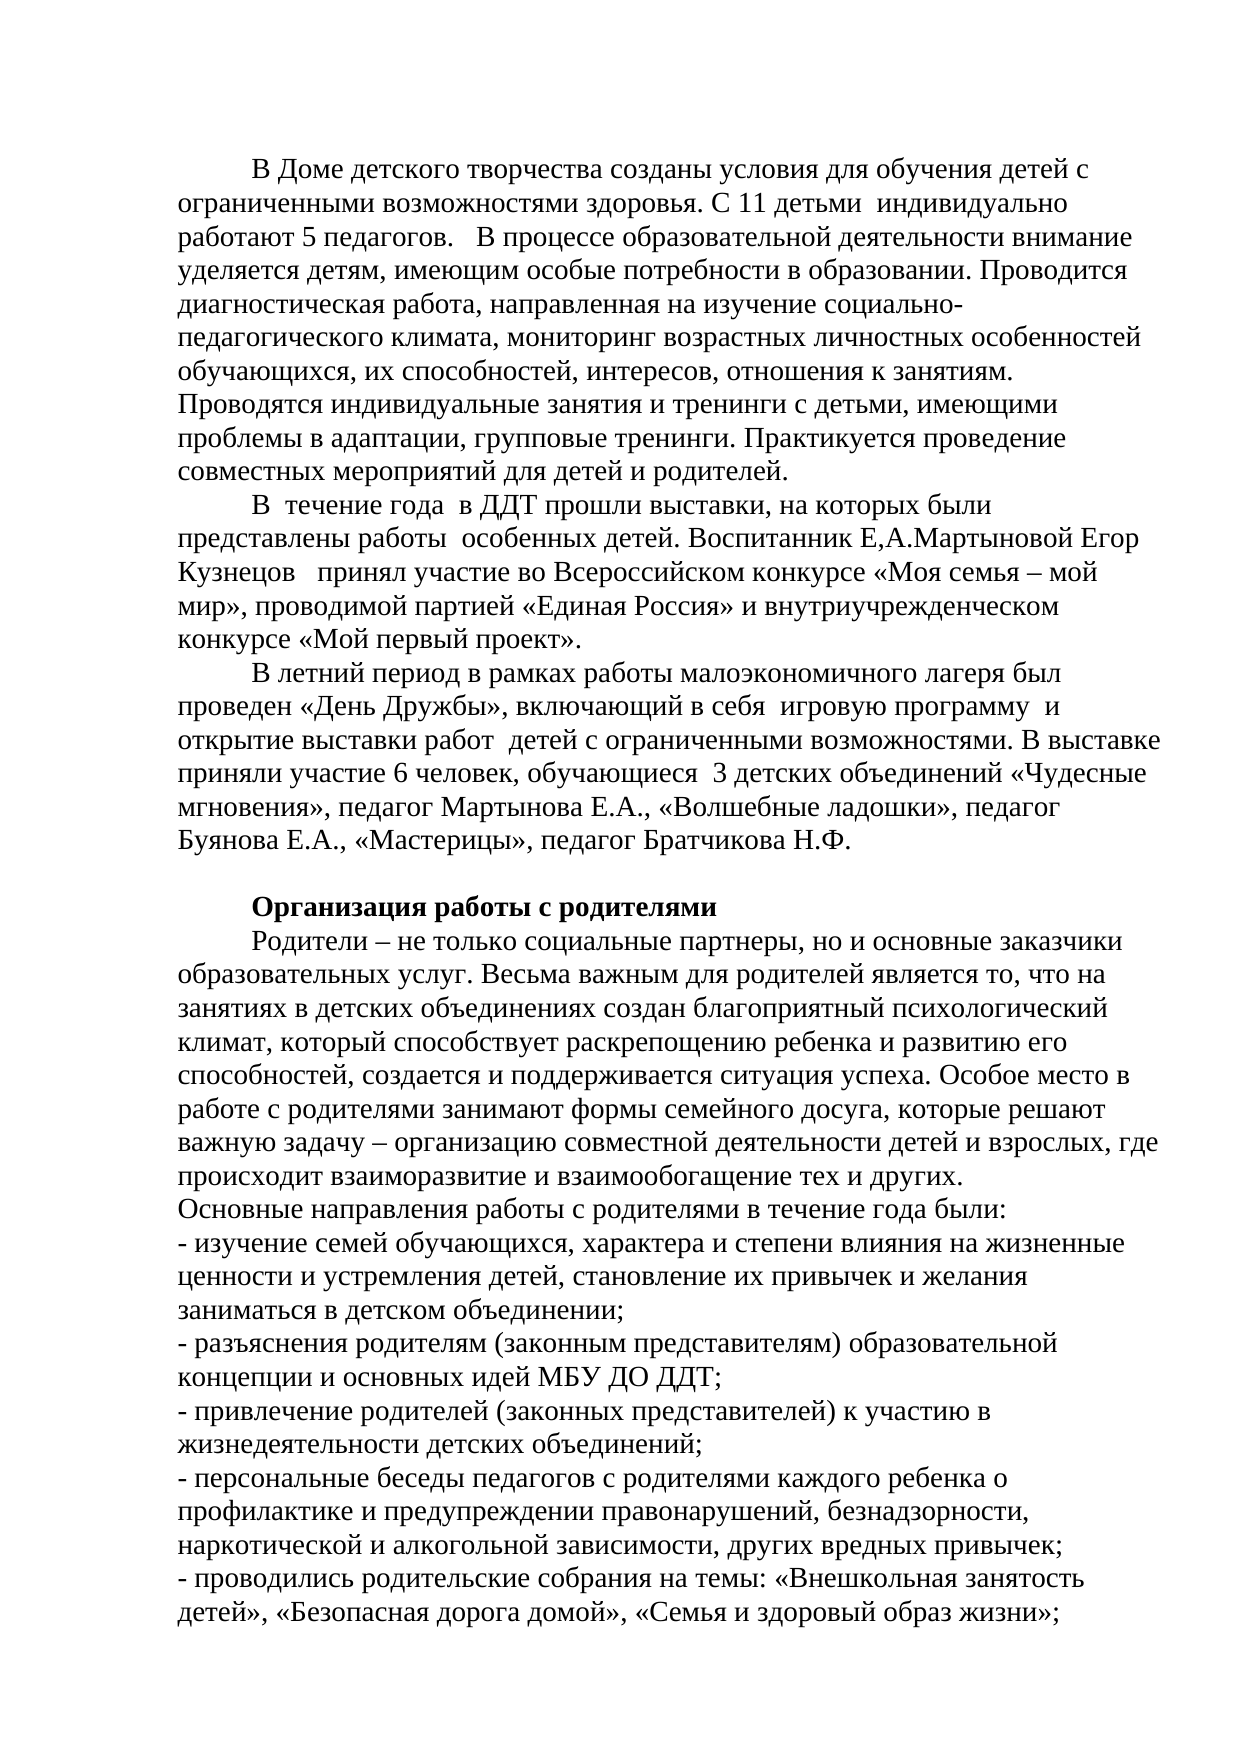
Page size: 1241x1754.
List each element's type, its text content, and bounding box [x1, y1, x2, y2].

text В летний период в рамках работы малоэкономичного лагеря был проведен «День Дружбы», включающий в себя игровую программу и открытие выставки работ детей с ограниченными возможностями. В выставке приняли участие 6 человек, обучающиеся 3 детских объединений «Чудесные мгновения», педагог Мартынова Е.А., «Волшебные ладошки», педагог Буянова Е.А., «Мастерицы», педагог Братчикова Н.Ф. [177, 655, 1167, 856]
text - персональные беседы педагогов с родителями каждого ребенка о профилактике и предупреждении правонарушений, безнадзорности, наркотической и алкогольной зависимости, других вредных привычек; [177, 1460, 1167, 1560]
text - проводились родительские собрания на темы: «Внешкольная занятость детей», «Безопасная дорога домой», «Семья и здоровый образ жизни»; [177, 1560, 1167, 1627]
text Организация работы с родителями [177, 889, 1167, 923]
text В течение года в ДДТ прошли выставки, на которых были представлены работы особенных детей. Воспитанник Е,А.Мартыновой Егор Кузнецов принял участие во Всероссийском конкурсе «Моя семья – мой мир», проводимой партией «Единая Россия» и внутриучрежденческом конкурсе «Мой первый проект». [177, 487, 1167, 655]
text Родители – не только социальные партнеры, но и основные заказчики образовательных услуг. Весьма важным для родителей является то, что на занятиях в детских объединениях создан благоприятный психологический климат, который способствует раскрепощению ребенка и развитию его способностей, создается и поддерживается ситуация успеха. Особое место в работе с родителями занимают формы семейного досуга, которые решают важную задачу – организацию совместной деятельности детей и взрослых, где происходит взаиморазвитие и взаимообогащение тех и других. [177, 923, 1167, 1191]
text - разъяснения родителям (законным представителям) образовательной концепции и основных идей МБУ ДО ДДТ; [177, 1326, 1167, 1393]
text - привлечение родителей (законных представителей) к участию в жизнедеятельности детских объединений; [177, 1393, 1167, 1460]
text - изучение семей обучающихся, характера и степени влияния на жизненные ценности и устремления детей, становление их привычек и желания заниматься в детском объединении; [177, 1225, 1167, 1326]
text В Доме детского творчества созданы условия для обучения детей с ограниченными возможностями здоровья. С 11 детьми индивидуально работают 5 педагогов. В процессе образовательной деятельности внимание уделяется детям, имеющим особые потребности в образовании. Проводится диагностическая работа, направленная на изучение социально-педагогического климата, мониторинг возрастных личностных особенностей обучающихся, их способностей, интересов, отношения к занятиям. Проводятся индивидуальные занятия и тренинги с детьми, имеющими проблемы в адаптации, групповые тренинги. Практикуется проведение совместных мероприятий для детей и родителей. [177, 152, 1167, 487]
text Основные направления работы с родителями в течение года были: [177, 1191, 1167, 1225]
